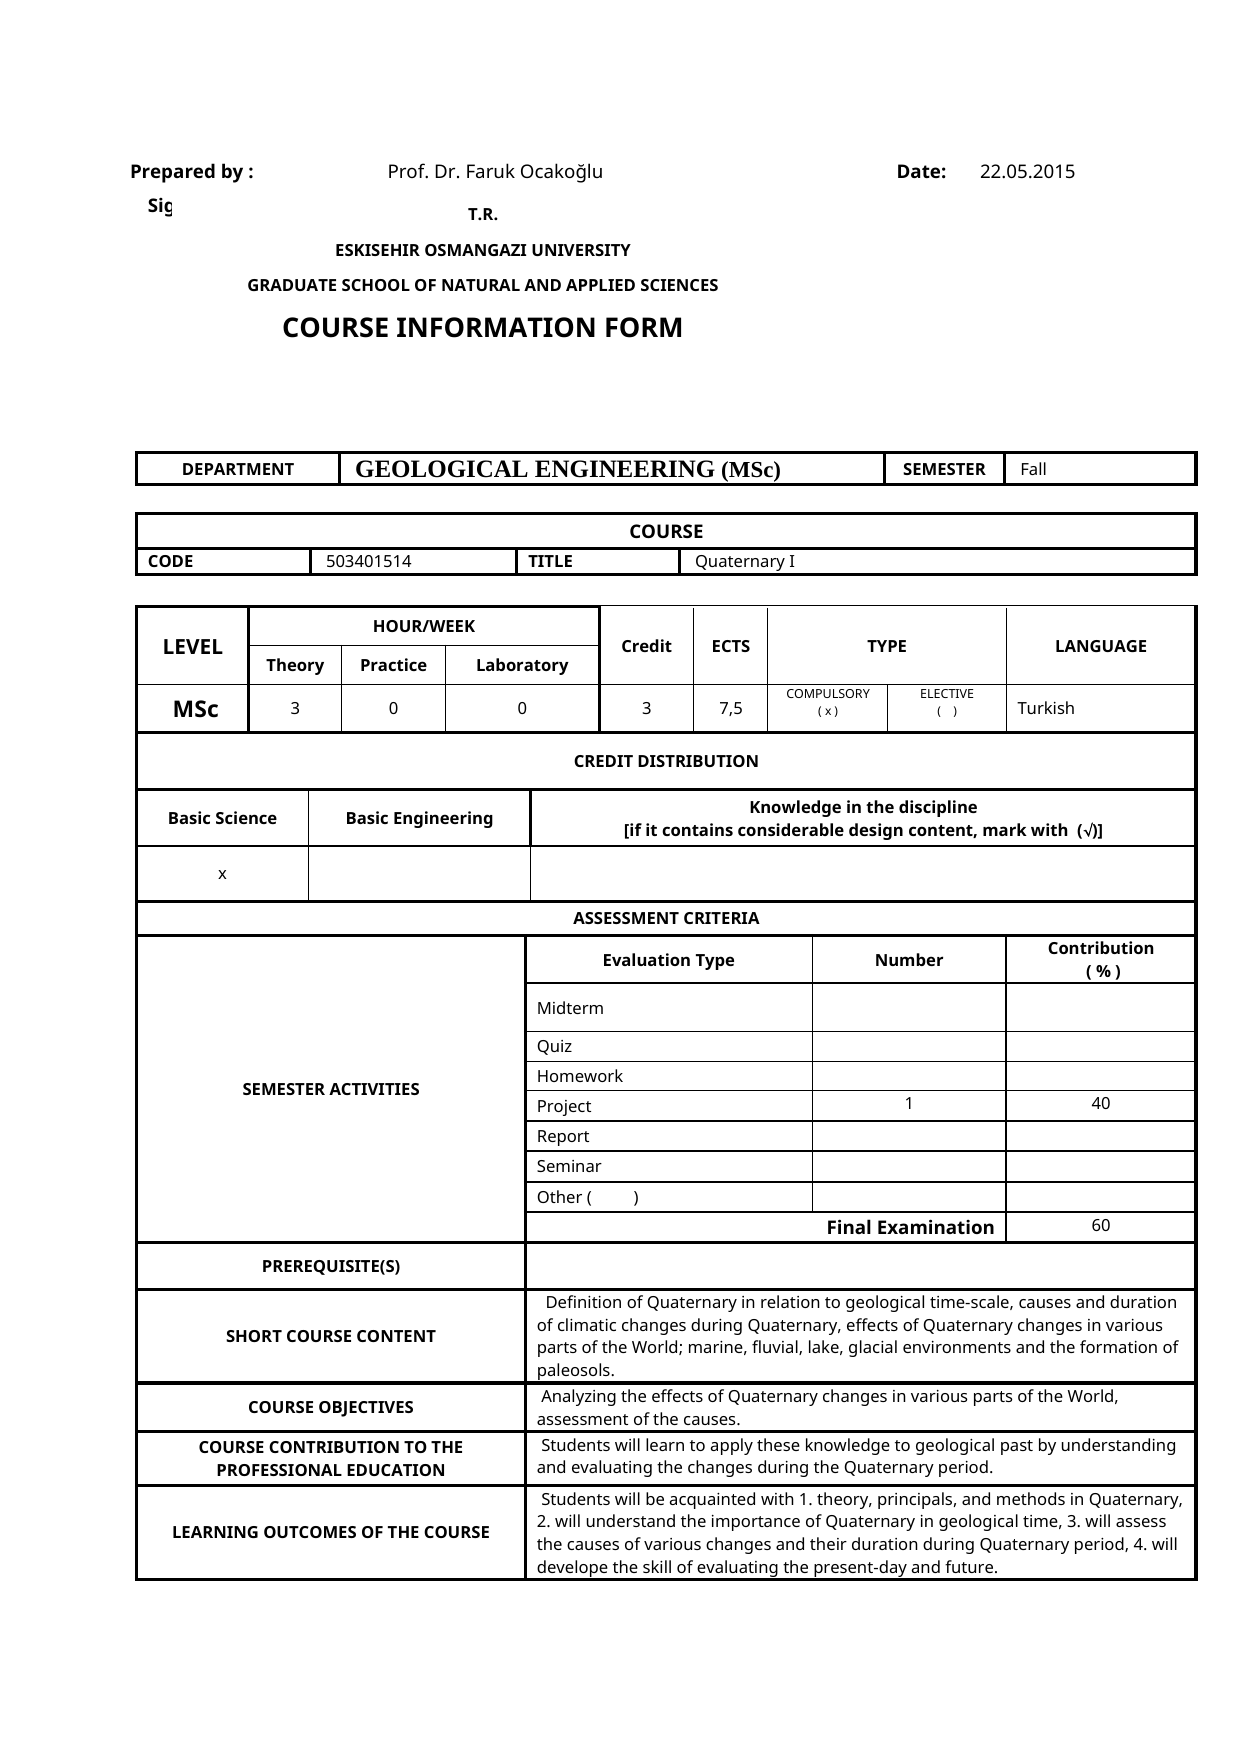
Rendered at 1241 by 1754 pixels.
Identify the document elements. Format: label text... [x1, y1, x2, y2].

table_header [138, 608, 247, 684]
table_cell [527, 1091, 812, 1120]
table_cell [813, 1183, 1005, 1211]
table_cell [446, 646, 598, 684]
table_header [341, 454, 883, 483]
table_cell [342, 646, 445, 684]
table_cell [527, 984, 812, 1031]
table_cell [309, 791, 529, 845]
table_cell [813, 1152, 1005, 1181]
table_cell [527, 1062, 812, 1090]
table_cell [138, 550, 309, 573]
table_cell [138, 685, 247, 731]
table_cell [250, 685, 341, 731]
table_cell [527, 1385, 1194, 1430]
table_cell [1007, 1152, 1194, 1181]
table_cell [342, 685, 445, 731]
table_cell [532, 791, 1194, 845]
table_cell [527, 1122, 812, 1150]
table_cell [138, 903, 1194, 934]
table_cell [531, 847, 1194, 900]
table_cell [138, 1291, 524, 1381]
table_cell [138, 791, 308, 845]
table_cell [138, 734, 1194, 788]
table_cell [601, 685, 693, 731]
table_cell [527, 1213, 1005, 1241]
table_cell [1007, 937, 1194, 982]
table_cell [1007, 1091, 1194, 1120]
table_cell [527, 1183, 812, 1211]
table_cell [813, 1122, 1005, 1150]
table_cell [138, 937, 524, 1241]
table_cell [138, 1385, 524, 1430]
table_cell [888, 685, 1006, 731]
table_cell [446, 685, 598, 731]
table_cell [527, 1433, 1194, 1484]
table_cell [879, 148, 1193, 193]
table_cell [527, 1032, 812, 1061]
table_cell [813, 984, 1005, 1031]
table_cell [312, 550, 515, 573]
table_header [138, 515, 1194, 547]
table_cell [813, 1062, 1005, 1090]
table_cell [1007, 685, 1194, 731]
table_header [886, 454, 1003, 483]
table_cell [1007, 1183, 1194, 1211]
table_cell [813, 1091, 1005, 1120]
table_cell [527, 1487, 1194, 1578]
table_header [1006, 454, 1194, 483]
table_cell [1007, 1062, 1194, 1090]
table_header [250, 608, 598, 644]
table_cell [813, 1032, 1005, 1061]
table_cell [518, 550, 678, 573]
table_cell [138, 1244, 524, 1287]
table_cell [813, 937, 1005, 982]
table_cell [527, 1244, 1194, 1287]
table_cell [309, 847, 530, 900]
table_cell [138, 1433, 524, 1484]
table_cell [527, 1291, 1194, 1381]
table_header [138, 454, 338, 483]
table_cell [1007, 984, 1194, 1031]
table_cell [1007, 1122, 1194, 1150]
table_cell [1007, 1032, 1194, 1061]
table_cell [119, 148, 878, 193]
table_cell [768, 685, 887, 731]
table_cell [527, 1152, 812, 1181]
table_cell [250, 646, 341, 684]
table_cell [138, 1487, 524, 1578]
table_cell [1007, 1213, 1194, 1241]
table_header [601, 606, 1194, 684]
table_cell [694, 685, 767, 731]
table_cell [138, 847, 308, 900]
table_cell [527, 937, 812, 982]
text Signature: [148, 193, 1093, 218]
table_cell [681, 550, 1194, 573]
